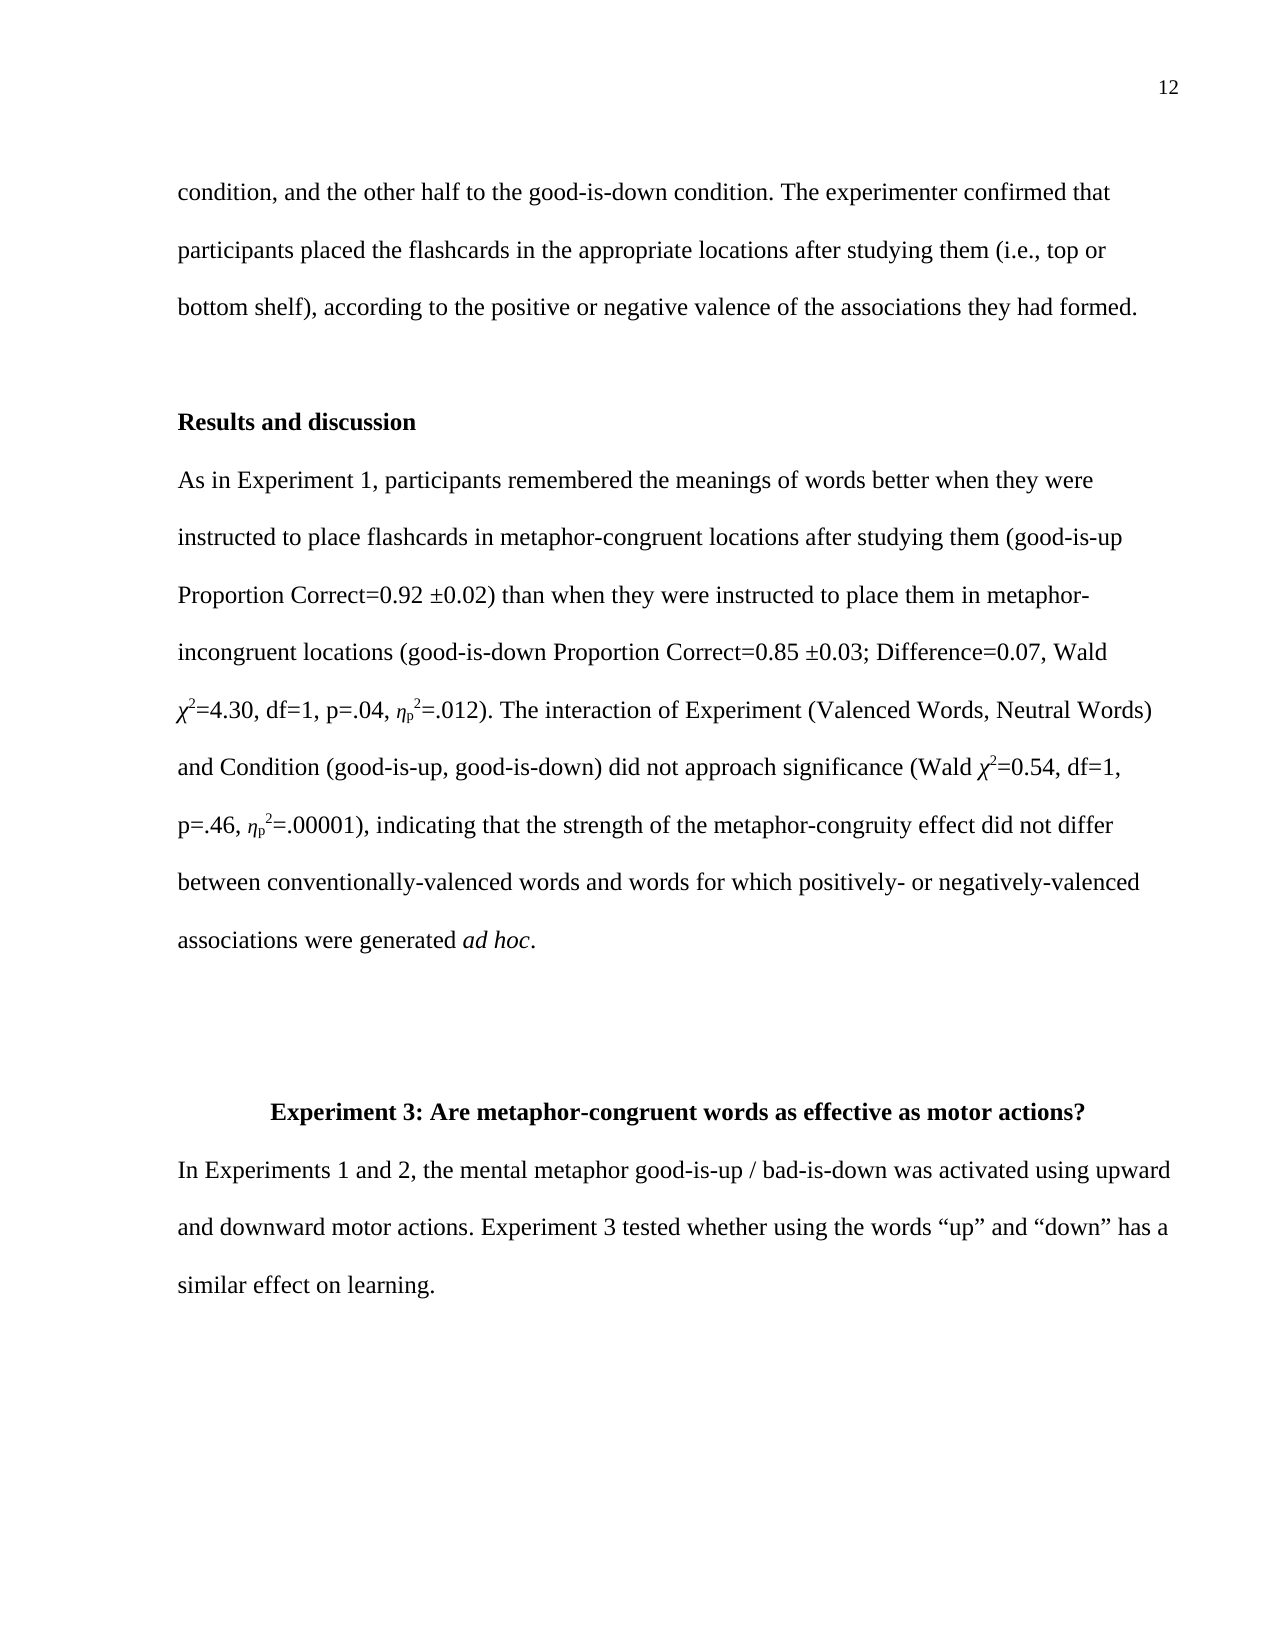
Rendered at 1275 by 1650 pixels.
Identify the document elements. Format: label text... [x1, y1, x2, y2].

text Experiment 3: Are metaphor-congruent words as effective as motor actions? [177, 1097, 1179, 1126]
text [177, 177, 1179, 321]
text Results and discussion [177, 407, 1179, 436]
text In Experiments 1 and 2, the mental metaphor good-is-up / bad-is-down was activated using upward and downward motor actions. Experiment 3 tested whether using the words “up” and “down” has a similar effect on learning. [177, 1155, 1179, 1298]
text As in Experiment 1, participants remembered the meanings of words better when they were instructed to place flashcards in metaphor-congruent locations after studying them (good-is-up Proportion Correct=0.92 ±0.02) than when they were instructed to place them in metaphor-incongruent locations (good-is-down Proportion Correct=0.85 ±0.03; Difference=0.07, Wald χ2=4.30, df=1, p=.04, ηp2=.012). The interaction of Experiment (Valenced Words, Neutral Words) and Condition (good-is-up, good-is-down) did not approach significance (Wald χ2=0.54, df=1, p=.46, ηp2=.00001), indicating that the strength of the metaphor-congruity effect did not differ between conventionally-valenced words and words for which positively- or negatively-valenced associations were generated ad hoc. [177, 465, 1179, 953]
